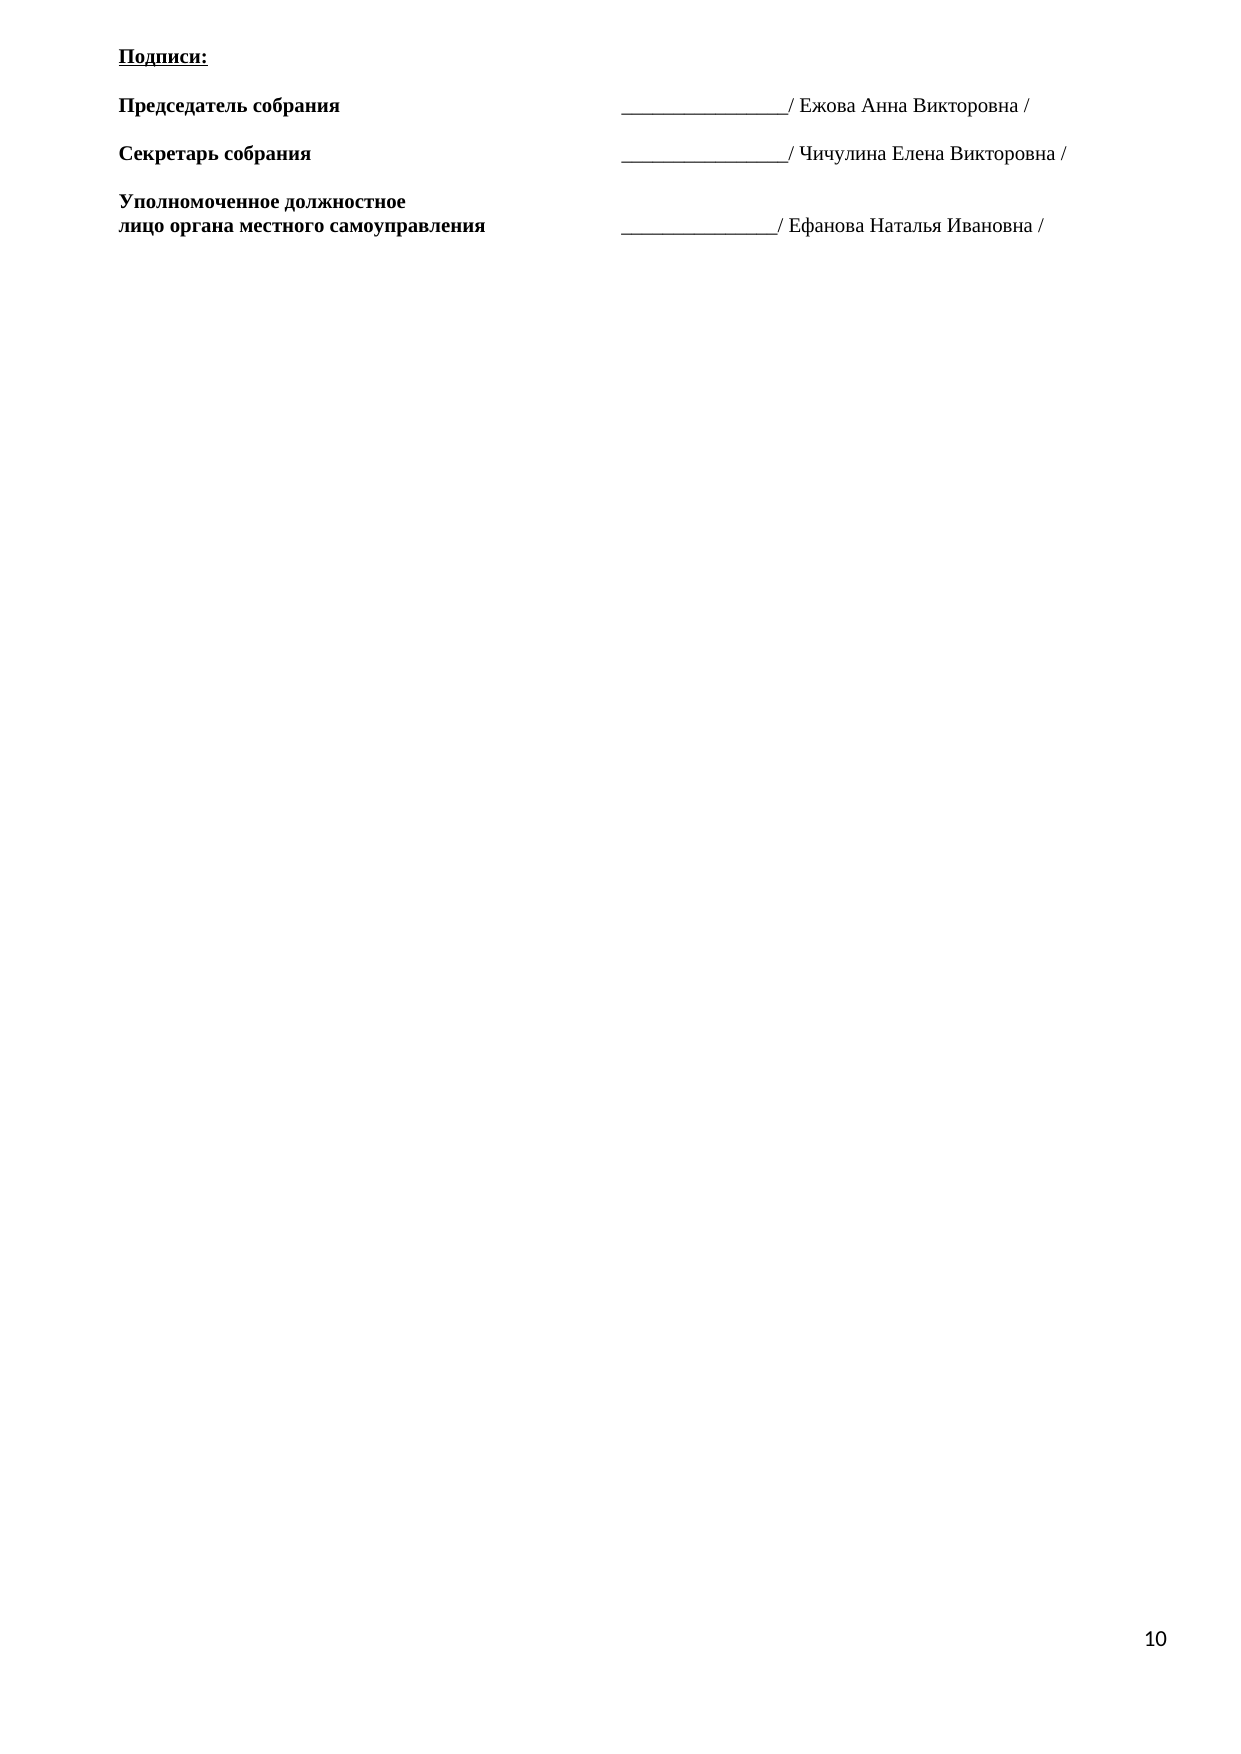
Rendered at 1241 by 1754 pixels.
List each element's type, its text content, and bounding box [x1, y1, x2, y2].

text лицо органа местного самоуправления _______________/ Ефанова Наталья Ивановна / [118, 213, 1167, 237]
text Подписи: [118, 44, 1167, 68]
text Секретарь собрания ________________/ Чичулина Елена Викторовна / [118, 141, 1167, 165]
text Уполномоченное должностное [118, 189, 1167, 213]
text Председатель собрания ________________/ Ежова Анна Викторовна / [118, 92, 1167, 117]
